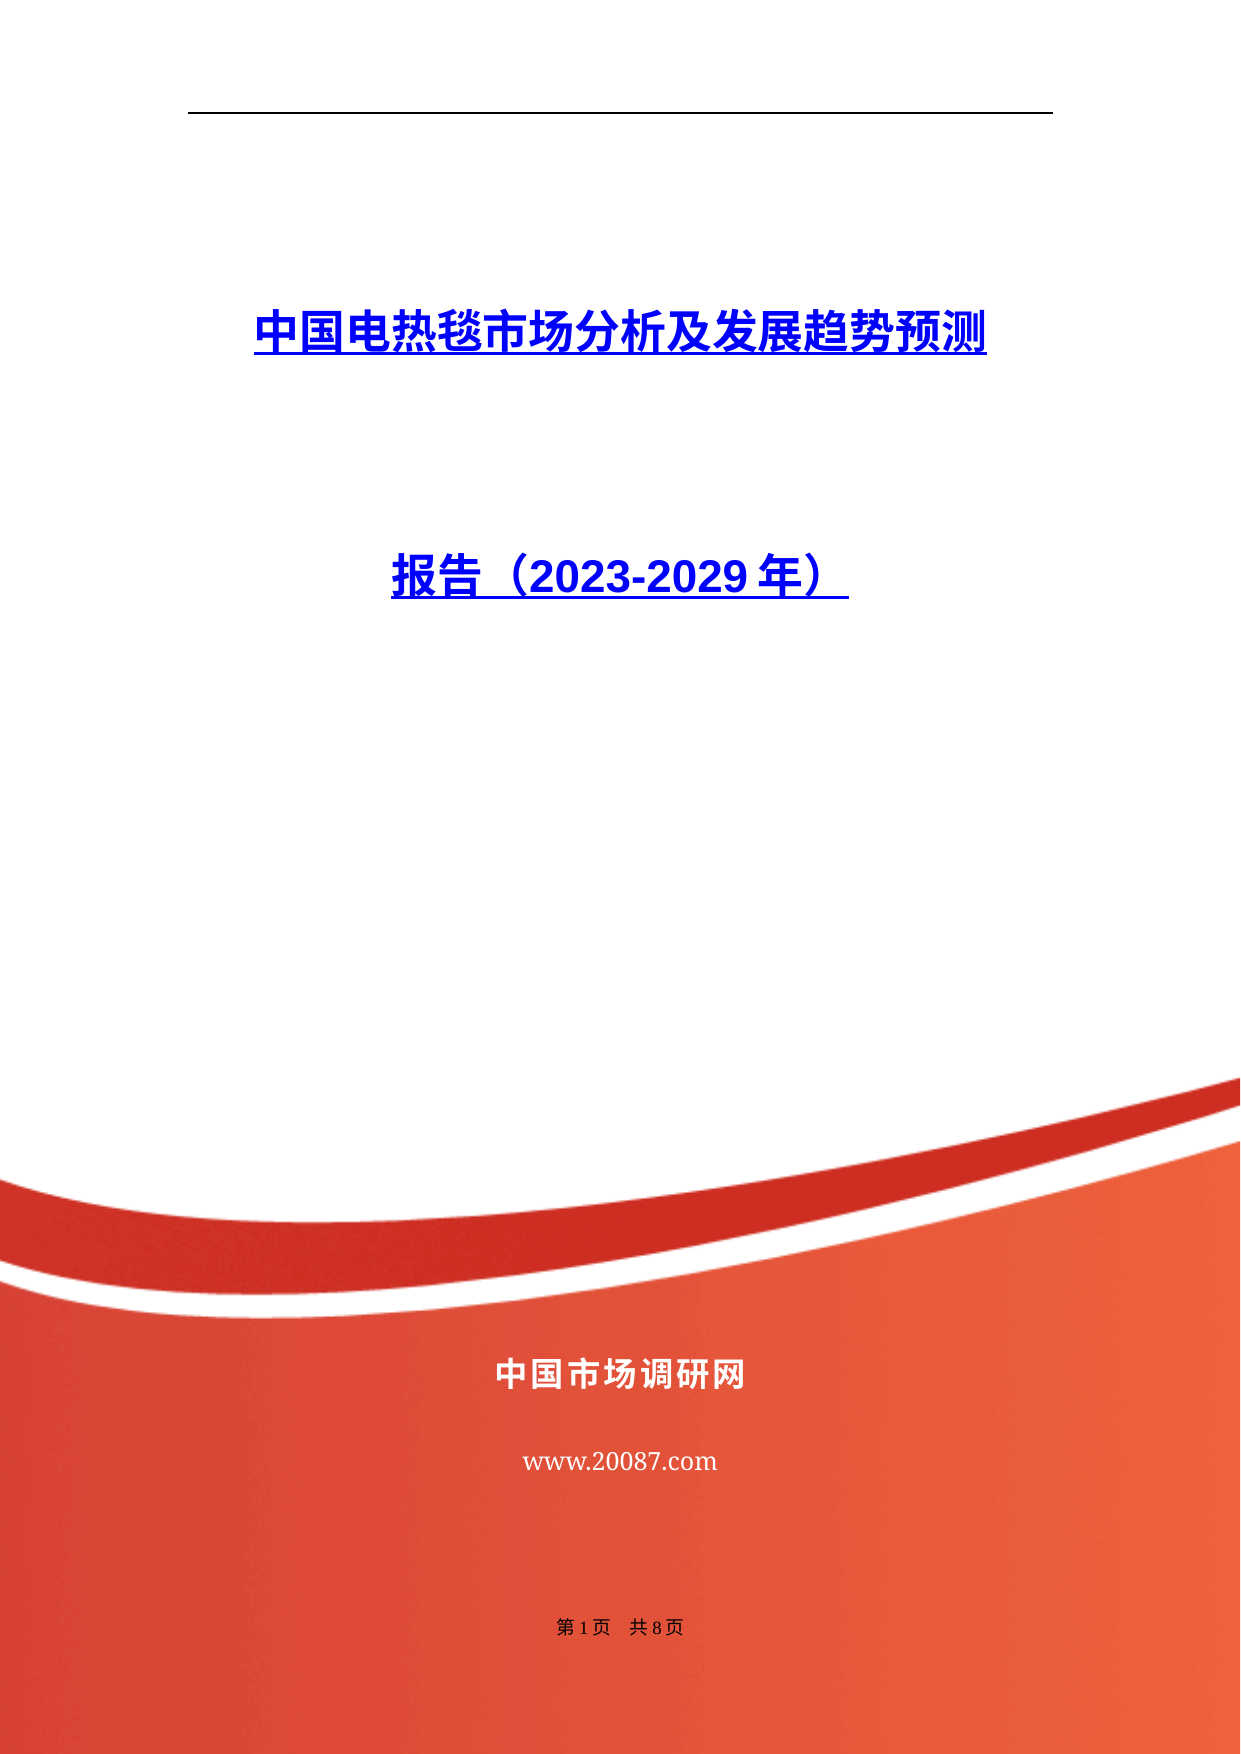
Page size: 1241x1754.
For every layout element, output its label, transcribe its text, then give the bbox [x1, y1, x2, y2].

table_header 中国电热毯市场分析及发展趋势预测报告（2023-2029年） [188, 207, 1053, 773]
text www.20087.com [187, 1428, 1053, 1493]
subtitle 中国市场调研网 [187, 1339, 1053, 1404]
picture [0, 1006, 1241, 1754]
